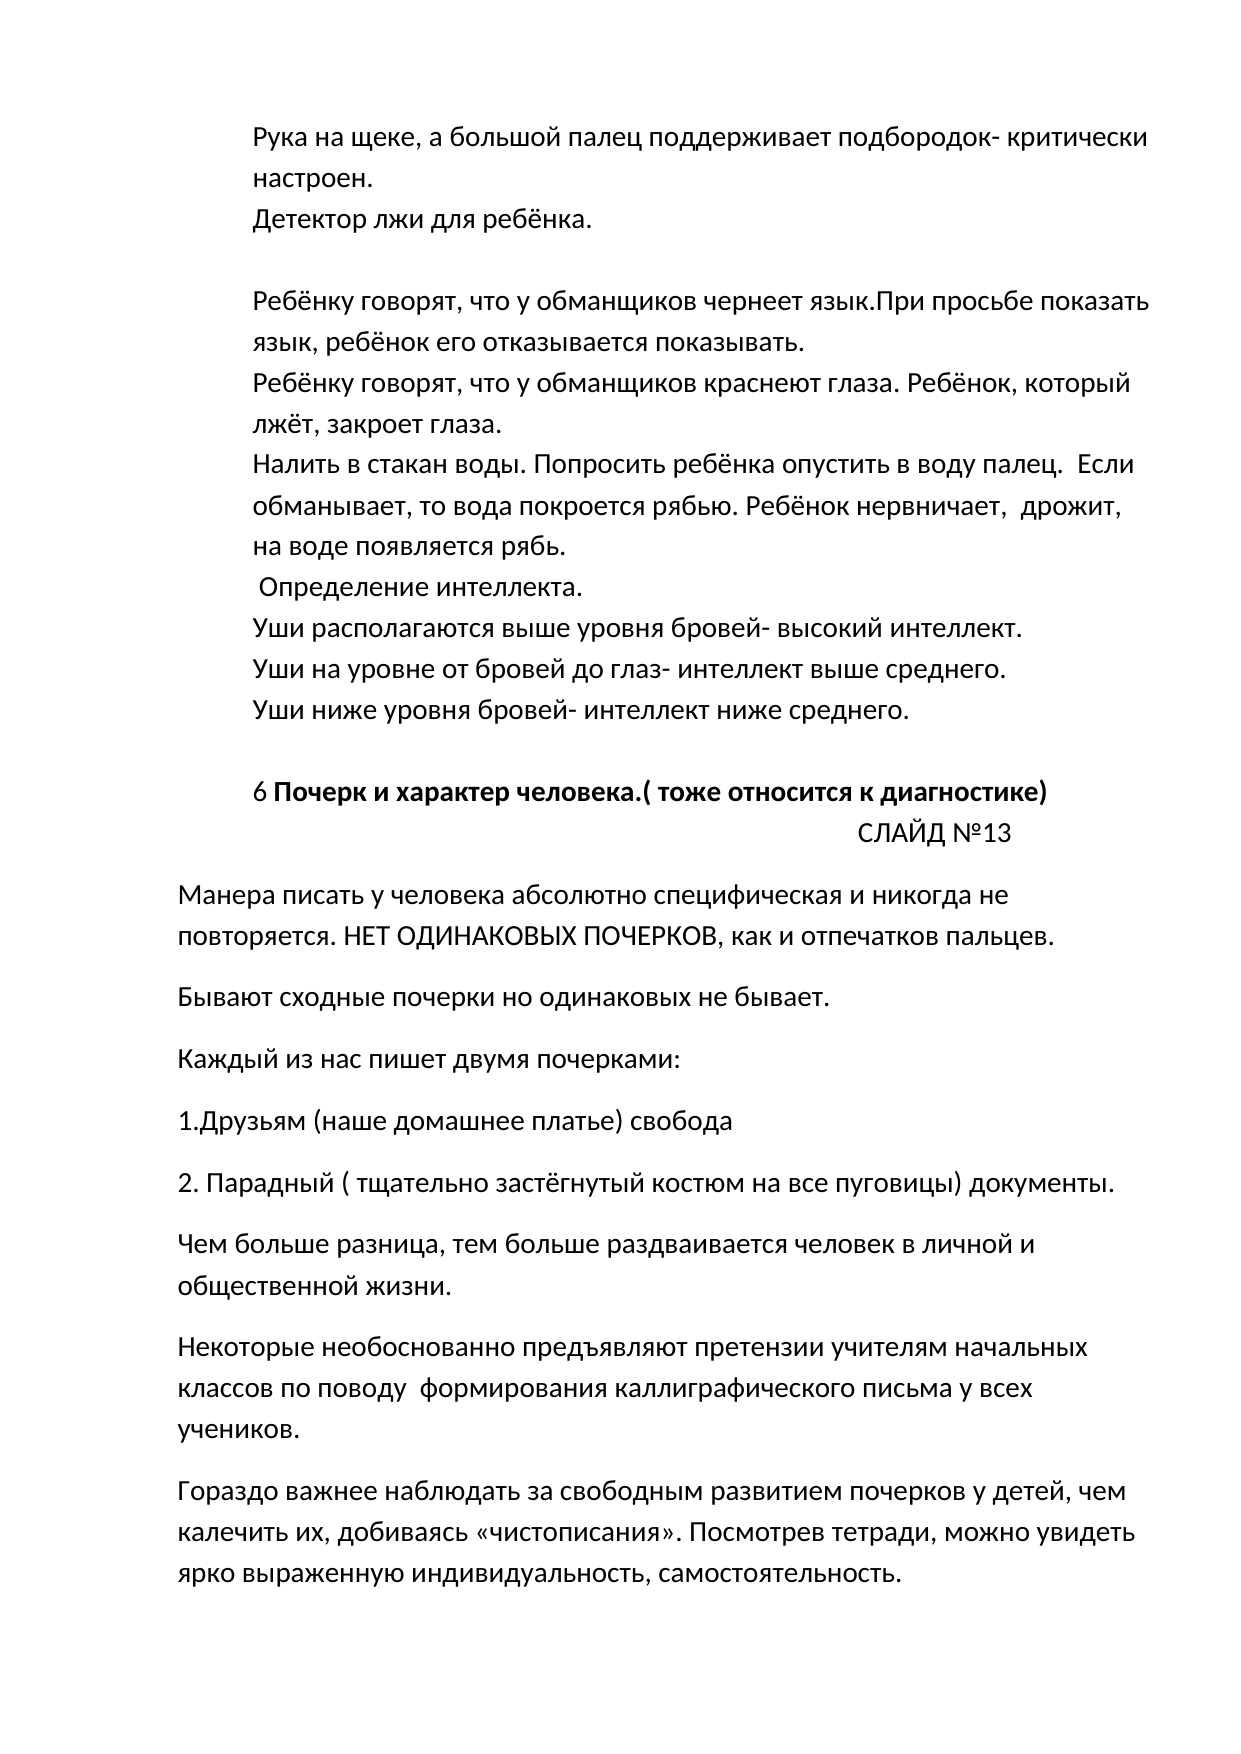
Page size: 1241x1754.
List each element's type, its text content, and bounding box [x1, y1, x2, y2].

text Бывают сходные почерки но одинаковых не бывает. [177, 978, 1152, 1014]
text Каждый из нас пишет двумя почерками: [177, 1040, 1152, 1076]
list Уши ниже уровня бровей- интеллект ниже среднего. [252, 691, 1152, 727]
list Уши на уровне от бровей до глаз- интеллект выше среднего. [252, 650, 1152, 686]
list Ребёнку говорят, что у обманщиков краснеют глаза. Ребёнок, который лжёт, закроет глаза. [252, 364, 1152, 440]
list Налить в стакан воды. Попросить ребёнка опустить в воду палец. Если обманывает, то вода покроется рябью. Ребёнок нервничает, дрожит, на воде появляется рябь. [252, 446, 1152, 563]
text 2. Парадный ( тщательно застёгнутый костюм на все пуговицы) документы. [177, 1164, 1152, 1199]
text Манера писать у человека абсолютно специфическая и никогда не повторяется. НЕТ ОДИНАКОВЫХ ПОЧЕРКОВ, как и отпечатков пальцев. [177, 876, 1152, 952]
list СЛАЙД №13 [252, 814, 1152, 850]
text Некоторые необоснованно предъявляют претензии учителям начальных классов по поводу формирования каллиграфического письма у всех учеников. [177, 1328, 1152, 1446]
list Детектор лжи для ребёнка. [252, 200, 1152, 236]
list Ребёнку говорят, что у обманщиков чернеет язык.При просьбе показать язык, ребёнок его отказывается показывать. [252, 282, 1152, 358]
text Гораздо важнее наблюдать за свободным развитием почерков у детей, чем калечить их, добиваясь «чистописания». Посмотрев тетради, можно увидеть ярко выраженную индивидуальность, самостоятельность. [177, 1472, 1152, 1589]
list Рука на щеке, а большой палец поддерживает подбородок- критически настроен. [252, 118, 1152, 195]
list 6 Почерк и характер человека.( тоже относится к диагностике) [252, 773, 1152, 809]
text 1.Друзьям (наше домашнее платье) свобода [177, 1102, 1152, 1138]
text Чем больше разница, тем больше раздваивается человек в личной и общественной жизни. [177, 1226, 1152, 1302]
list Уши располагаются выше уровня бровей- высокий интеллект. [252, 609, 1152, 645]
list Определение интеллекта. [252, 568, 1152, 604]
